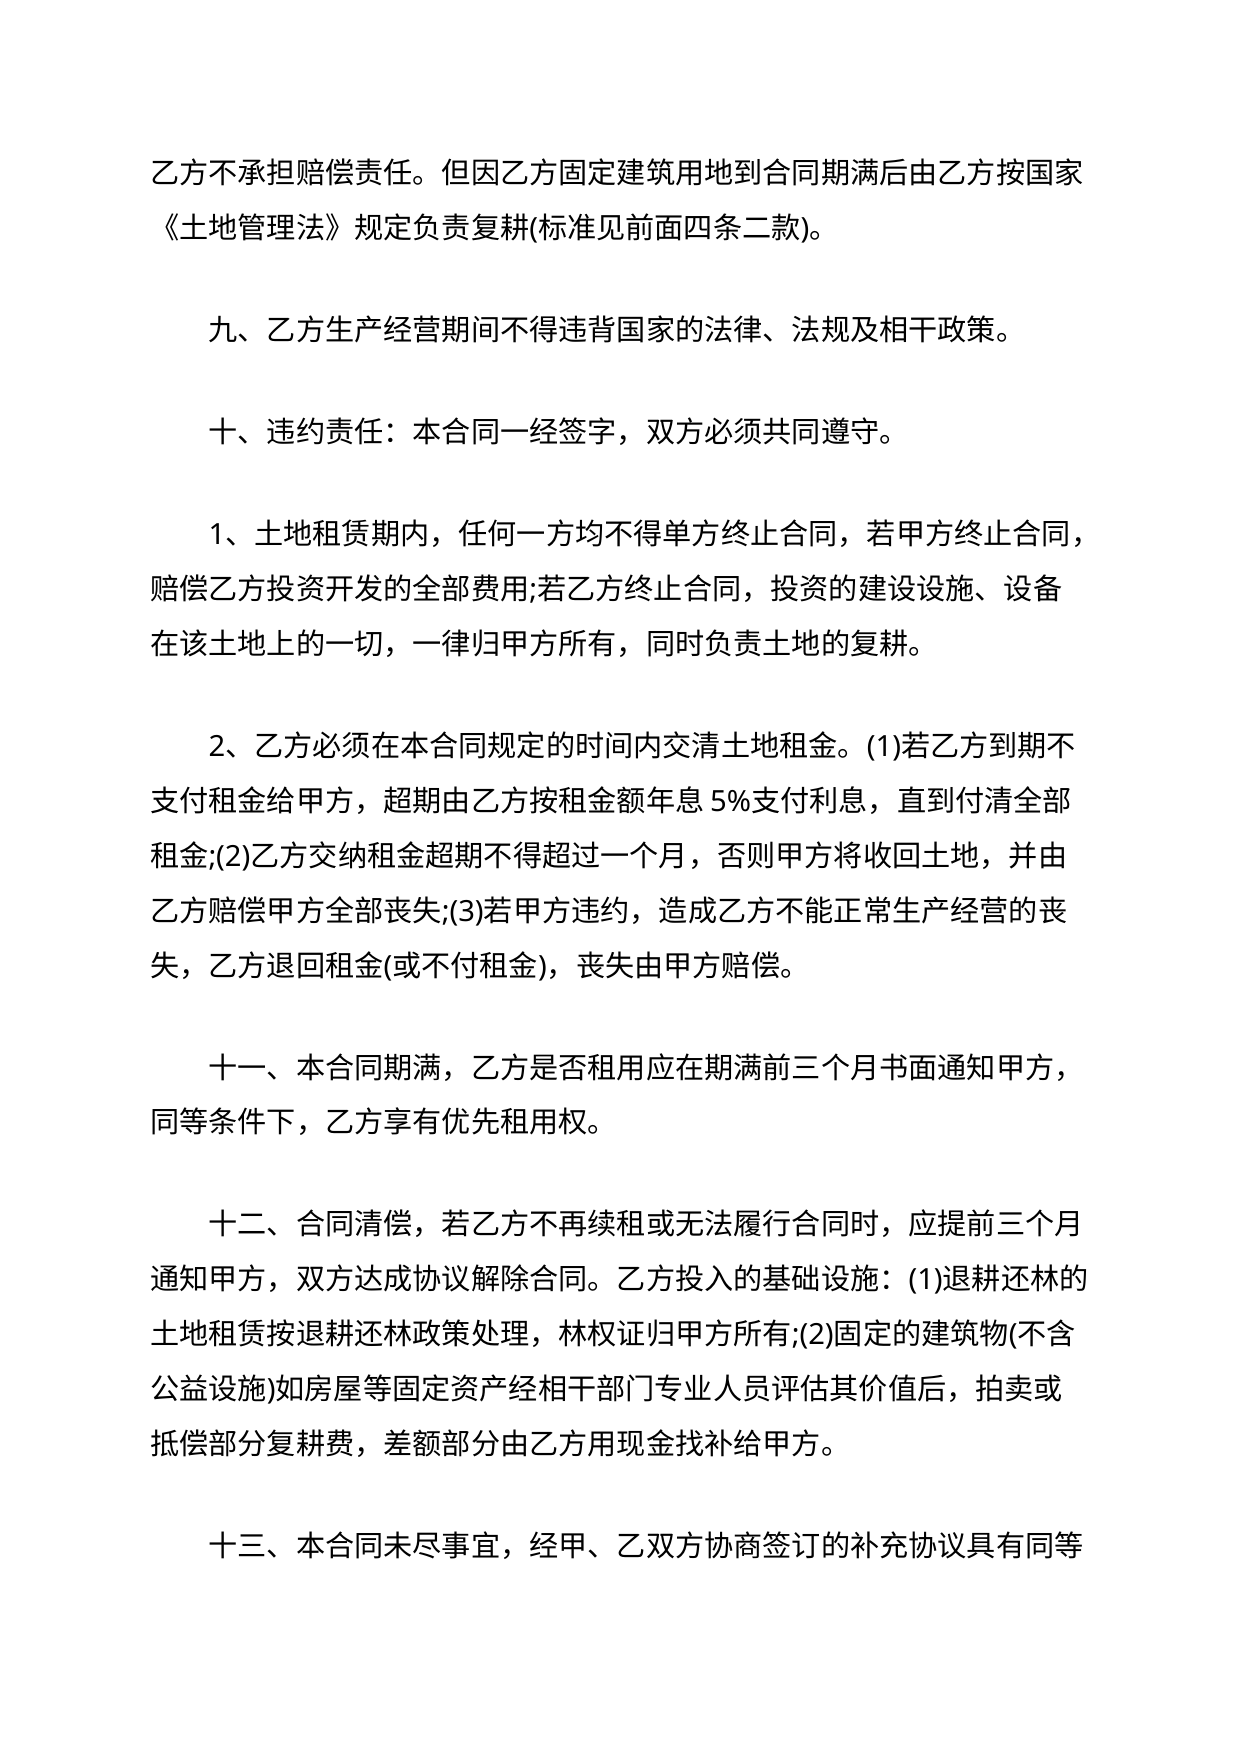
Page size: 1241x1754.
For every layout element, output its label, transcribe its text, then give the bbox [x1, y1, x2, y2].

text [150, 1522, 1090, 1565]
text 十、违约责任：本合同一经签字，双方必须共同遵守。 [150, 409, 1090, 451]
text 十一、本合同期满，乙方是否租用应在期满前三个月书面通知甲方，同等条件下，乙方享有优先租用权。 [150, 1044, 1090, 1141]
text 十二、合同清偿，若乙方不再续租或无法履行合同时，应提前三个月通知甲方，双方达成协议解除合同。乙方投入的基础设施：(1)退耕还林的土地租赁按退耕还林政策处理，林权证归甲方所有;(2)固定的建筑物(不含公益设施)如房屋等固定资产经相干部门专业人员评估其价值后，拍卖或抵偿部分复耕费，差额部分由乙方用现金找补给甲方。 [150, 1201, 1090, 1463]
text 九、乙方生产经营期间不得违背国家的法律、法规及相干政策。 [150, 307, 1090, 349]
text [150, 150, 1090, 247]
text 2、乙方必须在本合同规定的时间内交清土地租金。(1)若乙方到期不支付租金给甲方，超期由乙方按租金额年息5%支付利息，直到付清全部租金;(2)乙方交纳租金超期不得超过一个月，否则甲方将收回土地，并由乙方赔偿甲方全部丧失;(3)若甲方违约，造成乙方不能正常生产经营的丧失，乙方退回租金(或不付租金)，丧失由甲方赔偿。 [150, 722, 1090, 984]
text 1、土地租赁期内，任何一方均不得单方终止合同，若甲方终止合同，赔偿乙方投资开发的全部费用;若乙方终止合同，投资的建设设施、设备在该土地上的一切，一律归甲方所有，同时负责土地的复耕。 [150, 510, 1090, 663]
